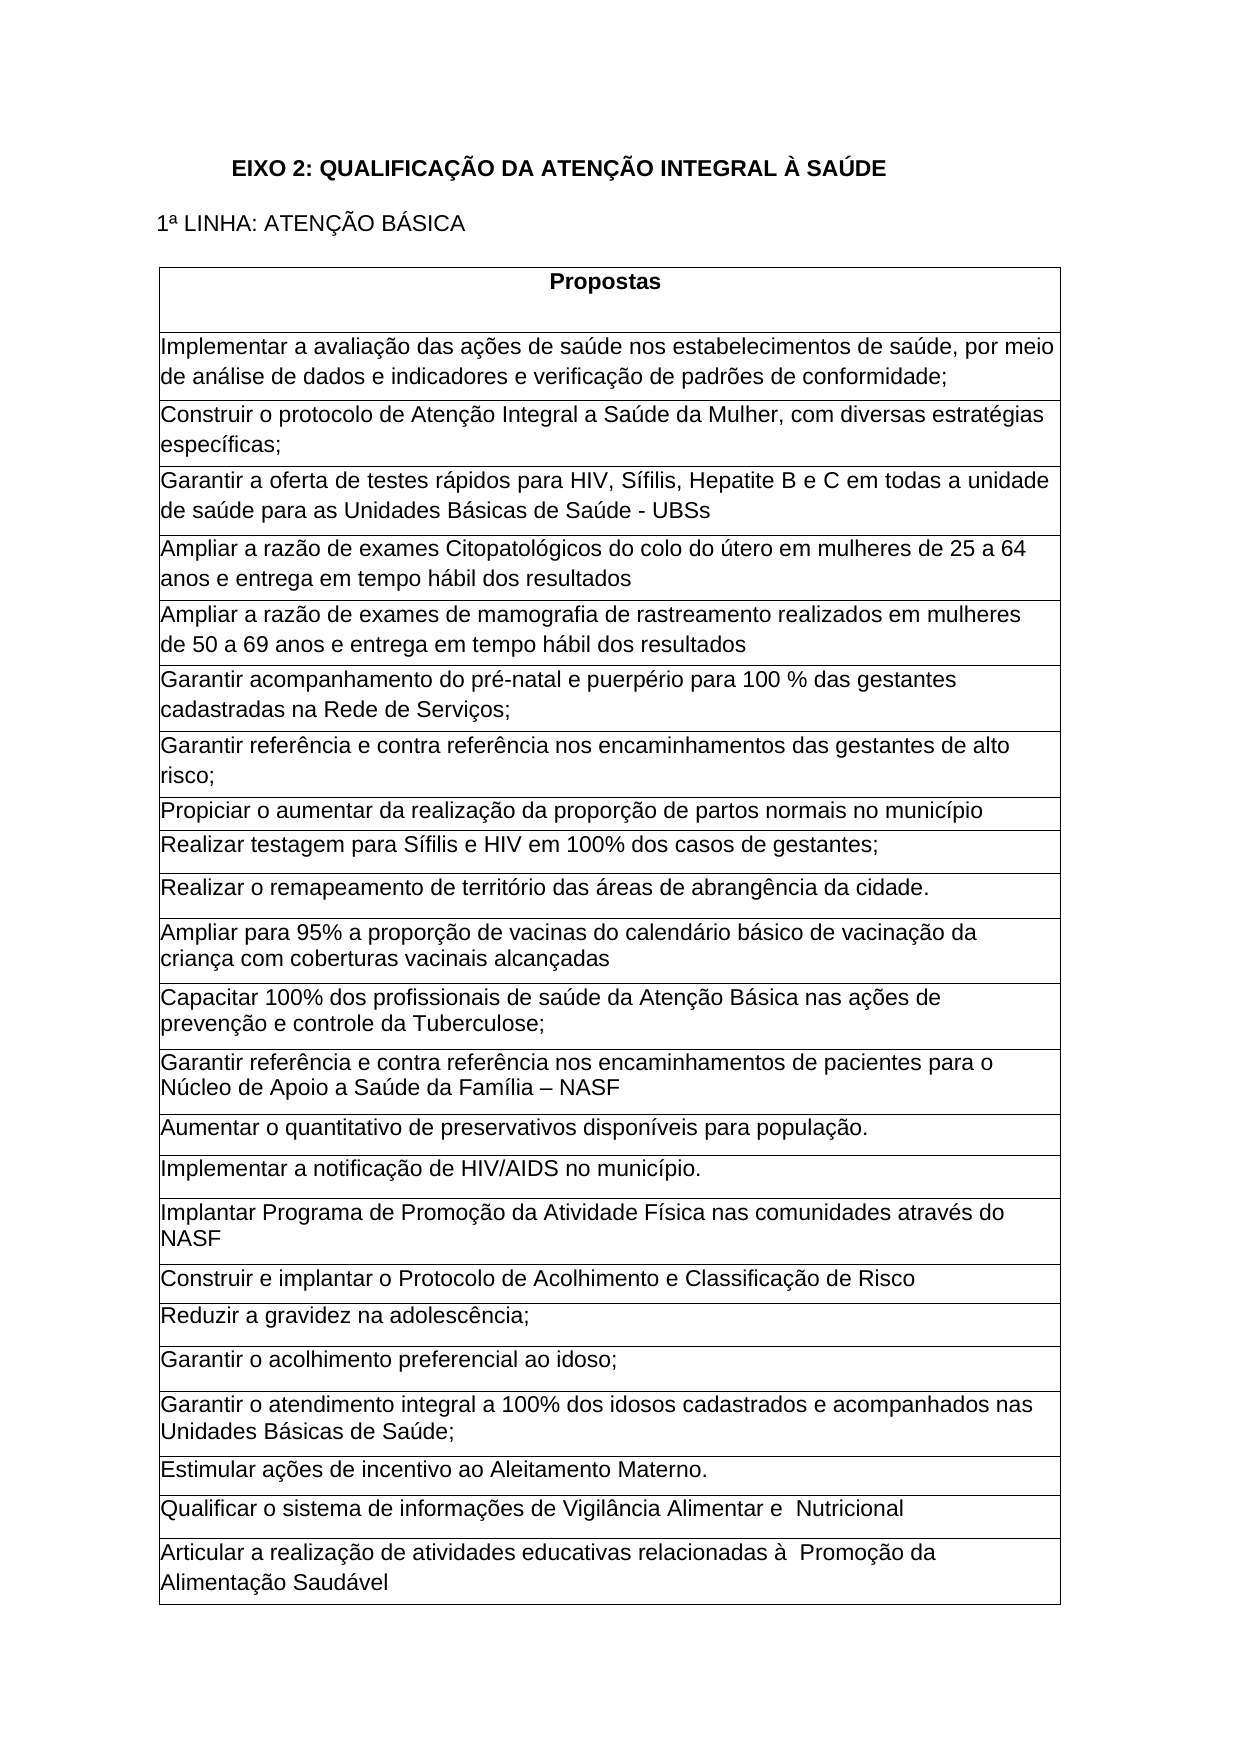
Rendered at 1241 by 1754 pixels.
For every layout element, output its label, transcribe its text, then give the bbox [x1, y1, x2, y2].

subtitle 1ª LINHA: ATENÇÃO BÁSICA [156, 210, 1123, 237]
table_cell Implementar a avaliação das ações de saúde nos estabelecimentos de saúde, por meio de análise de dados e indicadores e verificação de padrões de conformidade; [160, 333, 1060, 400]
table_cell Garantir a oferta de testes rápidos para HIV, Sífilis, Hepatite B e C em todas a unidade de saúde para as Unidades Básicas de Saúde - UBSs [160, 467, 1060, 534]
subtitle EIXO 2: QUALIFICAÇÃO DA ATENÇÃO INTEGRAL À SAÚDE [231, 154, 1123, 181]
table_cell Garantir referência e contra referência nos encaminhamentos de pacientes para o Núcleo de Apoio a Saúde da Família – NASF [160, 1050, 1060, 1114]
table_cell Capacitar 100% dos profissionais de saúde da Atenção Básica nas ações de prevenção e controle da Tuberculose; [160, 984, 1060, 1049]
table_cell Articular a realização de atividades educativas relacionadas à Promoção da Alimentação Saudável [160, 1539, 1060, 1604]
table_cell Aumentar o quantitativo de preservativos disponíveis para população. [160, 1115, 1060, 1155]
table_cell Propiciar o aumentar da realização da proporção de partos normais no município [160, 798, 1060, 830]
table_cell Ampliar para 95% a proporção de vacinas do calendário básico de vacinação da criança com coberturas vacinais alcançadas [160, 919, 1060, 983]
table_cell Realizar o remapeamento de território das áreas de abrangência da cidade. [160, 874, 1060, 918]
table_cell Ampliar a razão de exames de mamografia de rastreamento realizados em mulheres de 50 a 69 anos e entrega em tempo hábil dos resultados [160, 601, 1060, 665]
table_cell Qualificar o sistema de informações de Vigilância Alimentar e Nutricional [160, 1496, 1060, 1538]
table_cell Construir o protocolo de Atenção Integral a Saúde da Mulher, com diversas estratégias específicas; [160, 401, 1060, 466]
table_header Propostas [160, 268, 1060, 332]
table_cell Implantar Programa de Promoção da Atividade Física nas comunidades através do NASF [160, 1199, 1060, 1264]
table_cell Realizar testagem para Sífilis e HIV em 100% dos casos de gestantes; [160, 831, 1060, 873]
table_cell Garantir acompanhamento do pré-natal e puerpério para 100 % das gestantes cadastradas na Rede de Serviços; [160, 666, 1060, 731]
table_cell Construir e implantar o Protocolo de Acolhimento e Classificação de Risco [160, 1265, 1060, 1302]
table_cell Estimular ações de incentivo ao Aleitamento Materno. [160, 1457, 1060, 1494]
table_cell Garantir o acolhimento preferencial ao idoso; [160, 1347, 1060, 1391]
table_cell Reduzir a gravidez na adolescência; [160, 1304, 1060, 1346]
table_cell Implementar a notificação de HIV/AIDS no município. [160, 1156, 1060, 1198]
table_cell Garantir referência e contra referência nos encaminhamentos das gestantes de alto risco; [160, 732, 1060, 797]
table_cell Garantir o atendimento integral a 100% dos idosos cadastrados e acompanhados nas Unidades Básicas de Saúde; [160, 1392, 1060, 1456]
table_cell Ampliar a razão de exames Citopatológicos do colo do útero em mulheres de 25 a 64 anos e entrega em tempo hábil dos resultados [160, 536, 1060, 600]
